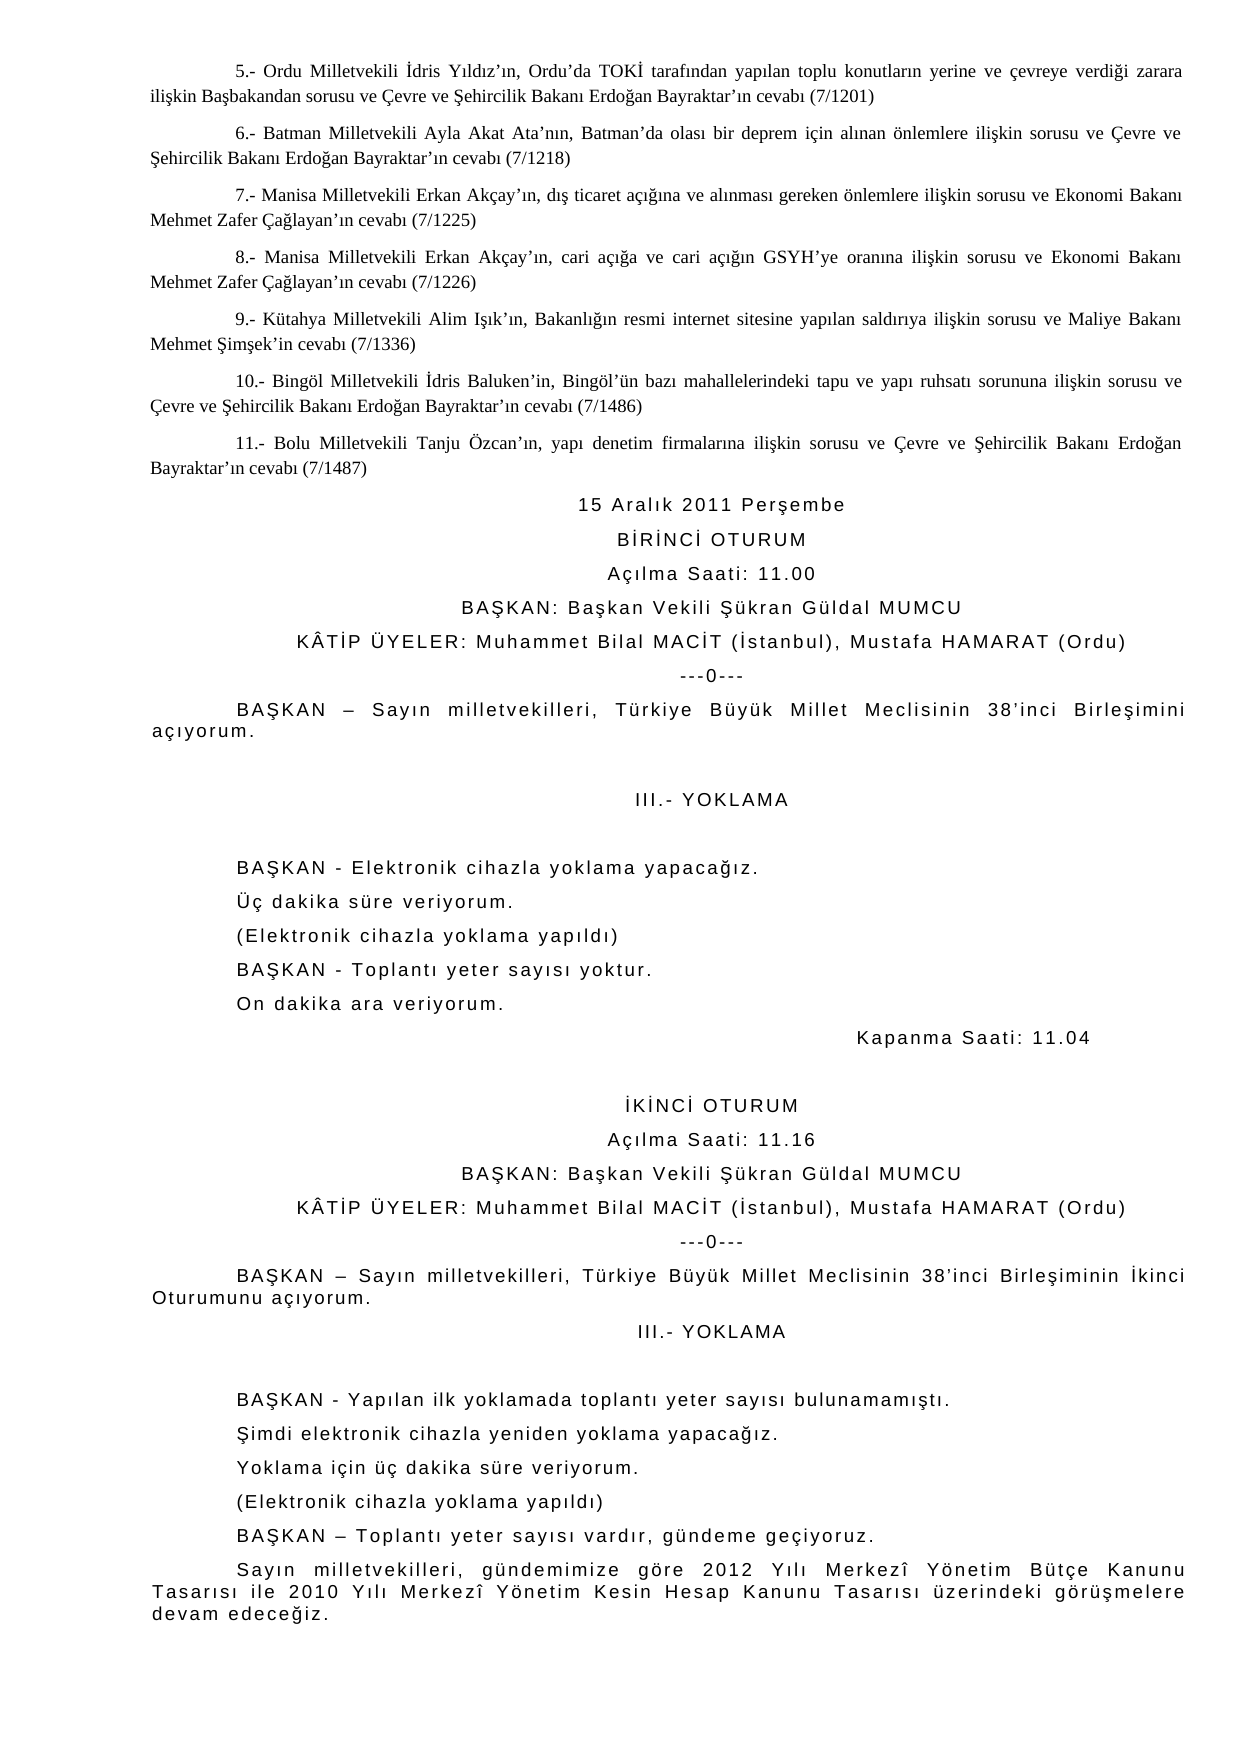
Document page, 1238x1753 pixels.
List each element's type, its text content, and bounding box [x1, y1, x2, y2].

text 8.- Manisa Milletvekili Erkan Akçay’ın, cari açığa ve cari açığın GSYH’ye oranına ilişkin sorusu ve Ekonomi Bakanı Mehmet Zafer Çağlayan’ın cevabı (7/1226) [150, 246, 1184, 292]
text Üç dakika süre veriyorum. [152, 891, 1186, 912]
text 11.- Bolu Milletvekili Tanju Özcan’ın, yapı denetim firmalarına ilişkin sorusu ve Çevre ve Şehircilik Bakanı Erdoğan Bayraktar’ın cevabı (7/1487) [150, 432, 1184, 478]
text (Elektronik cihazla yoklama yapıldı) [152, 924, 1186, 946]
text BİRİNCİ OTURUM [152, 528, 1186, 550]
text Açılma Saati: 11.00 [152, 562, 1186, 584]
text 6.- Batman Milletvekili Ayla Akat Ata’nın, Batman’da olası bir deprem için alınan önlemlere ilişkin sorusu ve Çevre ve Şehircilik Bakanı Erdoğan Bayraktar’ın cevabı (7/1218) [150, 122, 1184, 168]
text 5.- Ordu Milletvekili İdris Yıldız’ın, Ordu’da TOKİ tarafından yapılan toplu konutların yerine ve çevreye verdiği zarara ilişkin Başbakandan sorusu ve Çevre ve Şehircilik Bakanı Erdoğan Bayraktar’ın cevabı (7/1201) [150, 60, 1184, 106]
text BAŞKAN: Başkan Vekili Şükran Güldal MUMCU [152, 1163, 1186, 1184]
text 9.- Kütahya Milletvekili Alim Işık’ın, Bakanlığın resmi internet sitesine yapılan saldırıya ilişkin sorusu ve Maliye Bakanı Mehmet Şimşek’in cevabı (7/1336) [150, 308, 1184, 354]
text BAŞKAN - Toplantı yeter sayısı yoktur. [152, 959, 1186, 980]
text (Elektronik cihazla yoklama yapıldı) [152, 1491, 1186, 1513]
text BAŞKAN – Sayın milletvekilleri, Türkiye Büyük Millet Meclisinin 38’inci Birleşimini açıyorum. [152, 699, 1186, 742]
text III.- YOKLAMA [152, 1321, 1186, 1342]
text 7.- Manisa Milletvekili Erkan Akçay’ın, dış ticaret açığına ve alınması gereken önlemlere ilişkin sorusu ve Ekonomi Bakanı Mehmet Zafer Çağlayan’ın cevabı (7/1225) [150, 184, 1184, 230]
text ---0--- [152, 1231, 1186, 1253]
text Şimdi elektronik cihazla yeniden yoklama yapacağız. [152, 1423, 1186, 1444]
text III.- YOKLAMA [152, 788, 1186, 810]
text Kapanma Saati: 11.04 [152, 1027, 1186, 1048]
text İKİNCİ OTURUM [152, 1095, 1186, 1116]
text BAŞKAN – Toplantı yeter sayısı vardır, gündeme geçiyoruz. [152, 1525, 1186, 1547]
text BAŞKAN - Yapılan ilk yoklamada toplantı yeter sayısı bulunamamıştı. [148, 1389, 1186, 1411]
text ---0--- [152, 664, 1186, 686]
text 15 Aralık 2011 Perşembe [152, 494, 1186, 516]
text Yoklama için üç dakika süre veriyorum. [152, 1457, 1186, 1479]
text KÂTİP ÜYELER: Muhammet Bilal MACİT (İstanbul), Mustafa HAMARAT (Ordu) [152, 1197, 1186, 1219]
text KÂTİP ÜYELER: Muhammet Bilal MACİT (İstanbul), Mustafa HAMARAT (Ordu) [152, 631, 1186, 652]
text BAŞKAN - Elektronik cihazla yoklama yapacağız. [152, 856, 1186, 878]
text On dakika ara veriyorum. [152, 993, 1186, 1014]
text BAŞKAN: Başkan Vekili Şükran Güldal MUMCU [152, 596, 1186, 618]
text Açılma Saati: 11.16 [152, 1129, 1186, 1151]
text 10.- Bingöl Milletvekili İdris Baluken’in, Bingöl’ün bazı mahallelerindeki tapu ve yapı ruhsatı sorununa ilişkin sorusu ve Çevre ve Şehircilik Bakanı Erdoğan Bayraktar’ın cevabı (7/1486) [150, 370, 1184, 416]
text BAŞKAN – Sayın milletvekilleri, Türkiye Büyük Millet Meclisinin 38’inci Birleşiminin İkinci Oturumunu açıyorum. [152, 1265, 1186, 1308]
text Sayın milletvekilleri, gündemimize göre 2012 Yılı Merkezî Yönetim Bütçe Kanunu Tasarısı ile 2010 Yılı Merkezî Yönetim Kesin Hesap Kanunu Tasarısı üzerindeki görüşmelere devam edeceğiz. [152, 1559, 1186, 1624]
